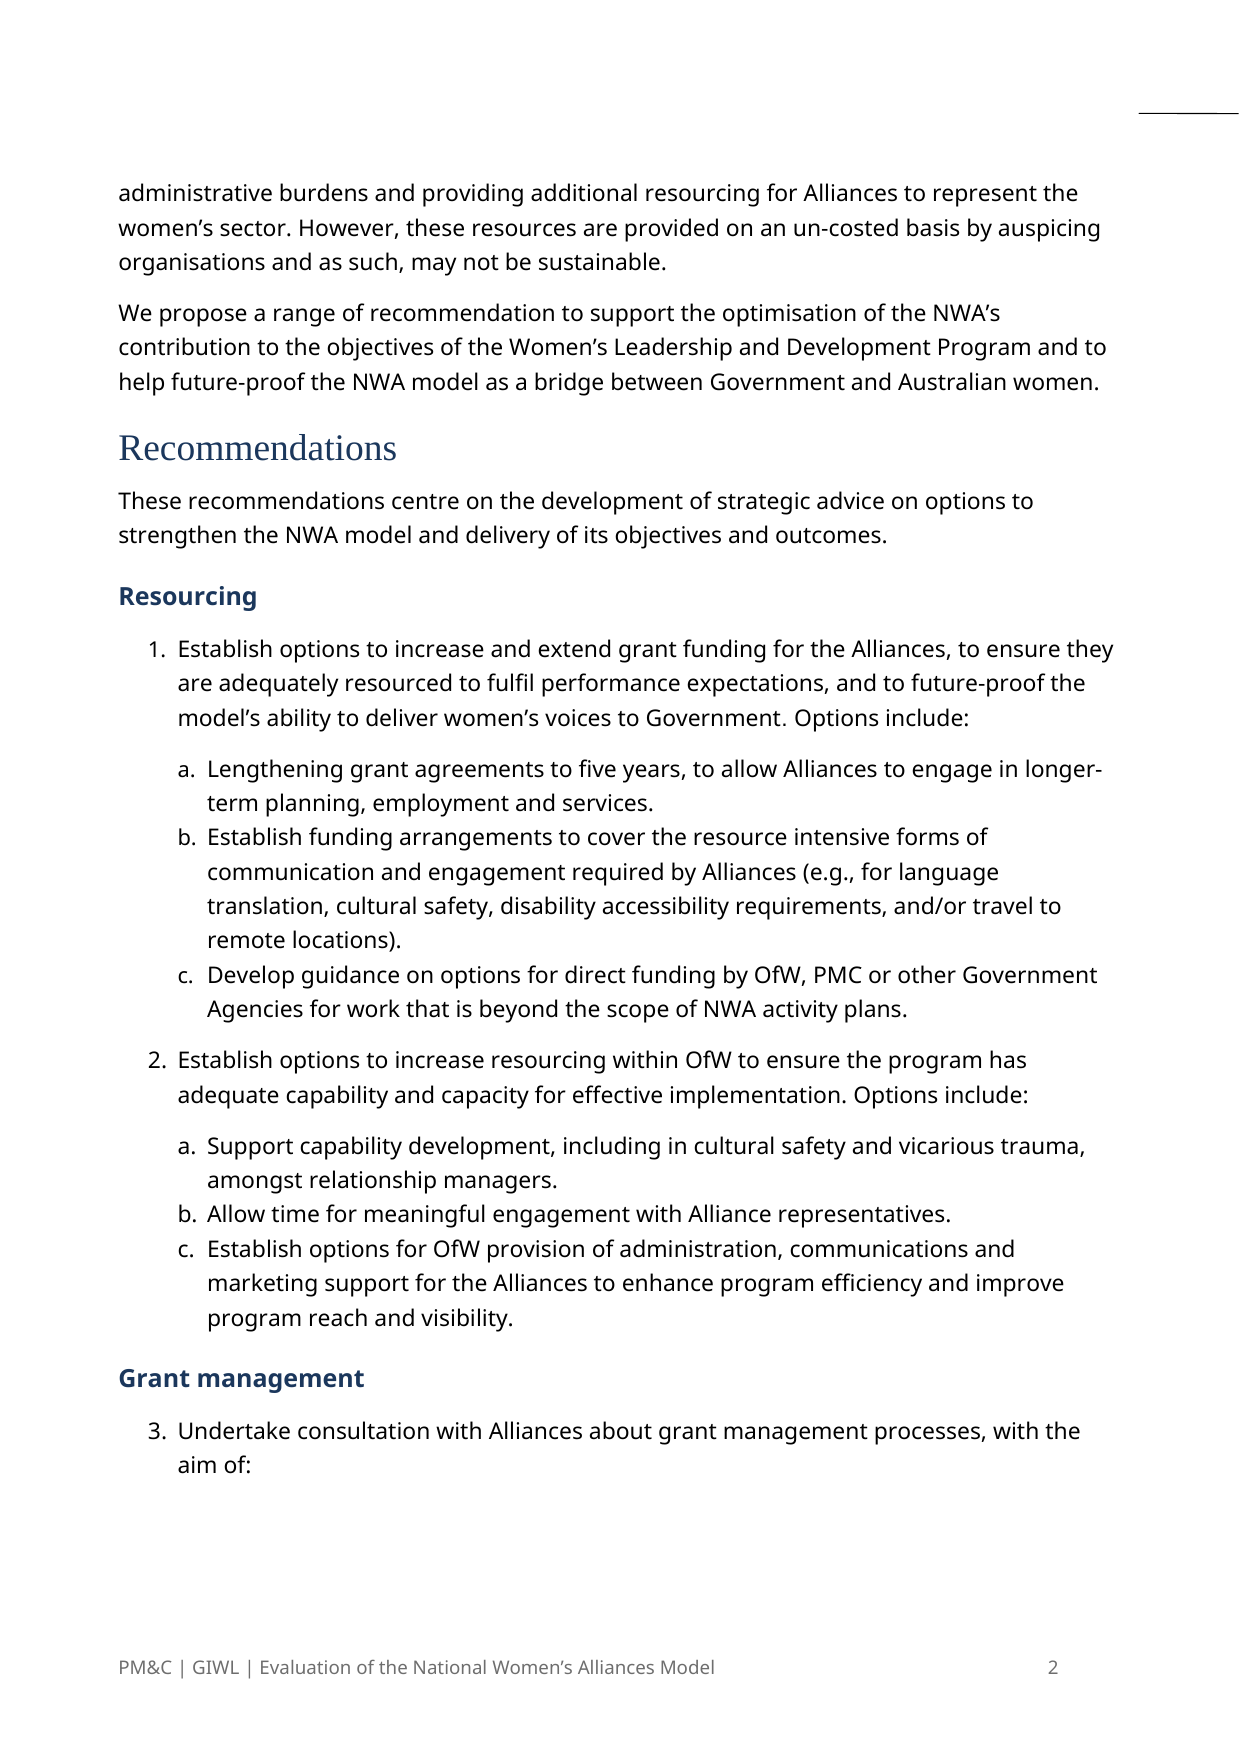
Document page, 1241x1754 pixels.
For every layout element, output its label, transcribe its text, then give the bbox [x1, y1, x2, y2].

list Establish options to increase resourcing within OfW to ensure the program has adequate capability and capacity for effective implementation. Options include: [148, 1044, 1122, 1110]
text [118, 177, 1122, 277]
text We propose a range of recommendation to support the optimisation of the NWA’s contribution to the objectives of the Women’s Leadership and Development Program and to help future-proof the NWA model as a bridge between Government and Australian women. [118, 297, 1122, 397]
list Lengthening grant agreements to five years, to allow Alliances to engage in longer-term planning, employment and services. [177, 752, 1122, 818]
list Support capability development, including in cultural safety and vicarious trauma, amongst relationship managers. [177, 1129, 1122, 1195]
list Establish funding arrangements to cover the resource intensive forms of communication and engagement required by Alliances (e.g., for language translation, cultural safety, disability accessibility requirements, and/or travel to remote locations). [177, 821, 1122, 956]
list Undertake consultation with Alliances about grant management processes, with the aim of: [148, 1415, 1122, 1481]
subtitle Recommendations [118, 425, 1122, 468]
subtitle Resourcing [118, 579, 1122, 613]
list Allow time for meaningful engagement with Alliance representatives. [177, 1198, 1122, 1229]
text These recommendations centre on the development of strategic advice on options to strengthen the NWA model and delivery of its objectives and outcomes. [118, 485, 1122, 551]
list Develop guidance on options for direct funding by OfW, PMC or other Government Agencies for work that is beyond the scope of NWA activity plans. [177, 959, 1122, 1024]
list Establish options to increase and extend grant funding for the Alliances, to ensure they are adequately resourced to fulfil performance expectations, and to future-proof the model’s ability to deliver women’s voices to Government. Options include: [148, 633, 1122, 733]
list Establish options for OfW provision of administration, communications and marketing support for the Alliances to enhance program efficiency and improve program reach and visibility. [177, 1233, 1122, 1333]
subtitle Grant management [118, 1361, 1122, 1395]
